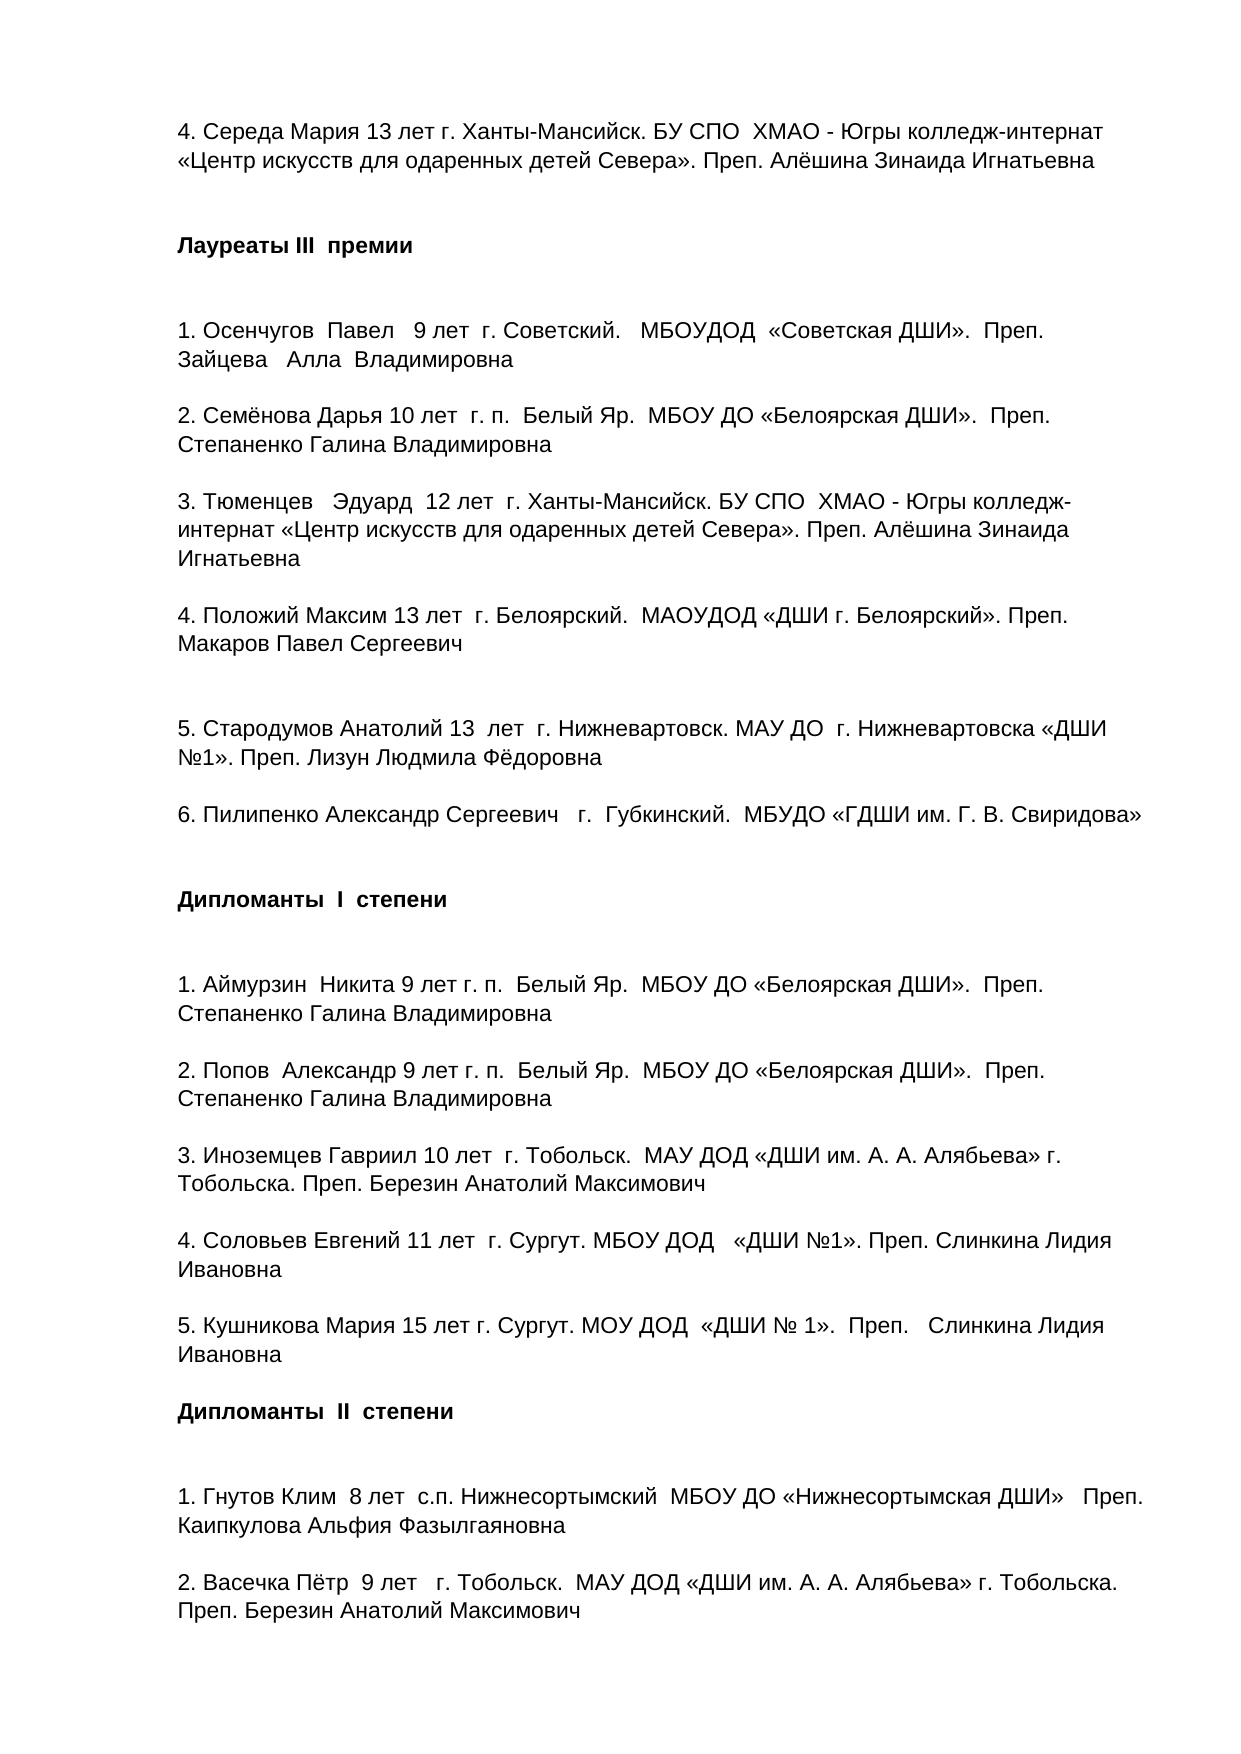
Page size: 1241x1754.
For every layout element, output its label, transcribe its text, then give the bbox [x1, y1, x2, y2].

text 1. Осенчугов Павел 9 лет г. Советский. МБОУДОД «Советская ДШИ». Преп. Зайцева Алла Владимировна [177, 317, 1152, 372]
text 2. Попов Александр 9 лет г. п. Белый Яр. МБОУ ДО «Белоярская ДШИ». Преп. Степаненко Галина Владимировна [177, 1057, 1152, 1111]
text 2. Семёнова Дарья 10 лет г. п. Белый Яр. МБОУ ДО «Белоярская ДШИ». Преп. Степаненко Галина Владимировна [177, 402, 1152, 457]
text 3. Иноземцев Гавриил 10 лет г. Тобольск. МАУ ДОД «ДШИ им. А. А. Алябьева» г. Тобольска. Преп. Березин Анатолий Максимович [177, 1142, 1152, 1197]
text 6. Пилипенко Александр Сергеевич г. Губкинский. МБУДО «ГДШИ им. Г. В. Свиридова» [177, 801, 1152, 827]
text 2. Васечка Пётр 9 лет г. Тобольск. МАУ ДОД «ДШИ им. А. А. Алябьева» г. Тобольска. Преп. Березин Анатолий Максимович [177, 1568, 1152, 1623]
text 4. Середа Мария 13 лет г. Ханты-Мансийск. БУ СПО ХМАО - Югры колледж-интернат «Центр искусств для одаренных детей Севера». Преп. Алёшина Зинаида Игнатьевна [177, 118, 1152, 173]
text 4. Соловьев Евгений 11 лет г. Сургут. МБОУ ДОД «ДШИ №1». Преп. Слинкина Лидия Ивановна [177, 1227, 1152, 1282]
text Дипломанты II степени [177, 1398, 1152, 1424]
text 5. Кушникова Мария 15 лет г. Сургут. МОУ ДОД «ДШИ № 1». Преп. Слинкина Лидия Ивановна [177, 1312, 1152, 1367]
text Дипломанты I степени [177, 886, 1152, 912]
text 1. Гнутов Клим 8 лет с.п. Нижнесортымский МБОУ ДО «Нижнесортымская ДШИ» Преп. Каипкулова Альфия Фазылгаяновна [177, 1483, 1152, 1538]
text 5. Стародумов Анатолий 13 лет г. Нижневартовск. МАУ ДО г. Нижневартовска «ДШИ №1». Преп. Лизун Людмила Фёдоровна [177, 715, 1152, 770]
text 3. Тюменцев Эдуард 12 лет г. Ханты-Мансийск. БУ СПО ХМАО - Югры колледж-интернат «Центр искусств для одаренных детей Севера». Преп. Алёшина Зинаида Игнатьевна [177, 488, 1152, 571]
text Лауреаты III премии [177, 232, 1152, 258]
text 1. Аймурзин Никита 9 лет г. п. Белый Яр. МБОУ ДО «Белоярская ДШИ». Преп. Степаненко Галина Владимировна [177, 971, 1152, 1026]
text 4. Положий Максим 13 лет г. Белоярский. МАОУДОД «ДШИ г. Белоярский». Преп. Макаров Павел Сергеевич [177, 602, 1152, 656]
